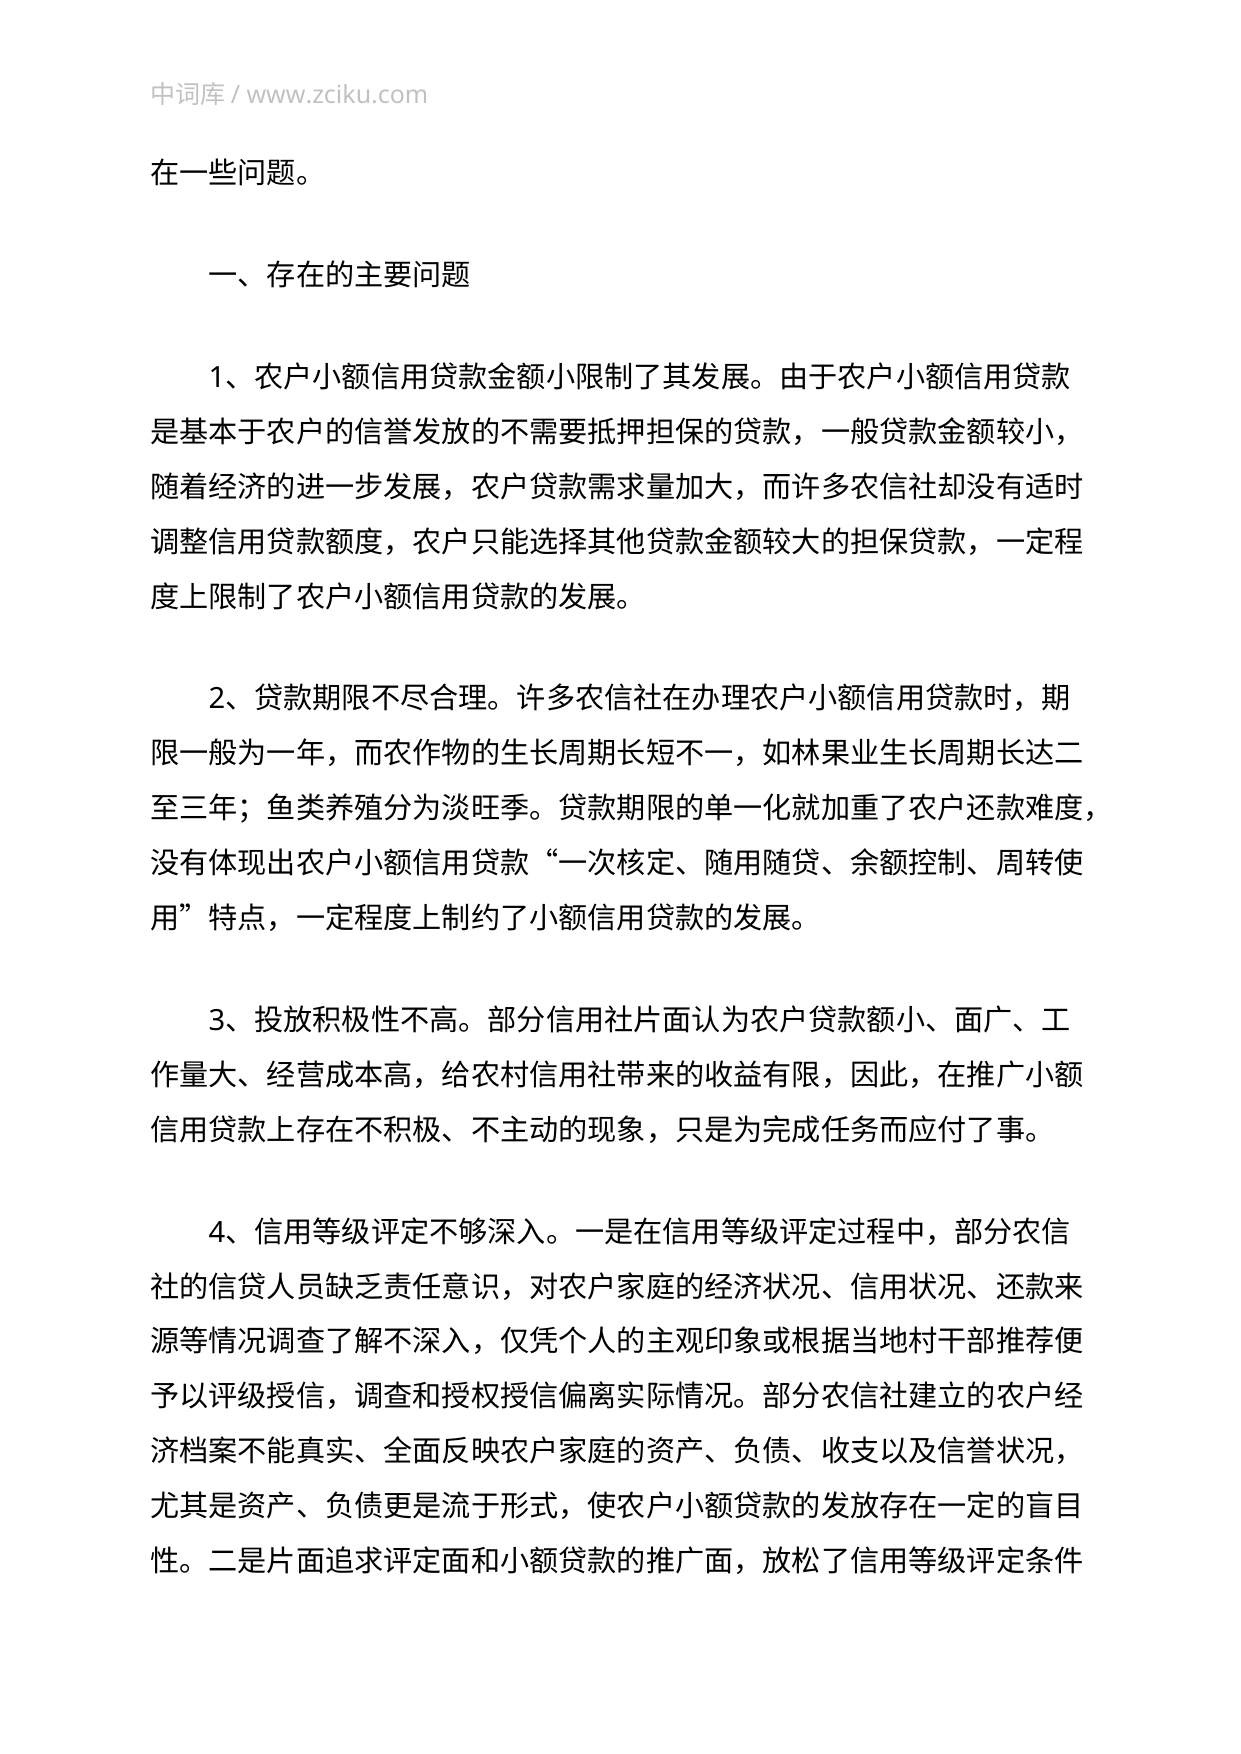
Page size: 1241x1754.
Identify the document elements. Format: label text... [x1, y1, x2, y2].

text 1、农户小额信用贷款金额小限制了其发展。由于农户小额信用贷款是基本于农户的信誉发放的不需要抵押担保的贷款，一般贷款金额较小，随着经济的进一步发展，农户贷款需求量加大，而许多农信社却没有适时调整信用贷款额度，农户只能选择其他贷款金额较大的担保贷款，一定程度上限制了农户小额信用贷款的发展。 [150, 353, 1090, 616]
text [150, 1208, 1090, 1580]
text 3、投放积极性不高。部分信用社片面认为农户贷款额小、面广、工作量大、经营成本高，给农村信用社带来的收益有限，因此，在推广小额信用贷款上存在不积极、不主动的现象，只是为完成任务而应付了事。 [150, 996, 1090, 1149]
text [150, 150, 1090, 192]
text 2、贷款期限不尽合理。许多农信社在办理农户小额信用贷款时，期限一般为一年，而农作物的生长周期长短不一，如林果业生长周期长达二至三年；鱼类养殖分为淡旺季。贷款期限的单一化就加重了农户还款难度，没有体现出农户小额信用贷款“一次核定、随用随贷、余额控制、周转使用”特点，一定程度上制约了小额信用贷款的发展。 [150, 675, 1090, 937]
text 一、存在的主要问题 [150, 252, 1090, 294]
